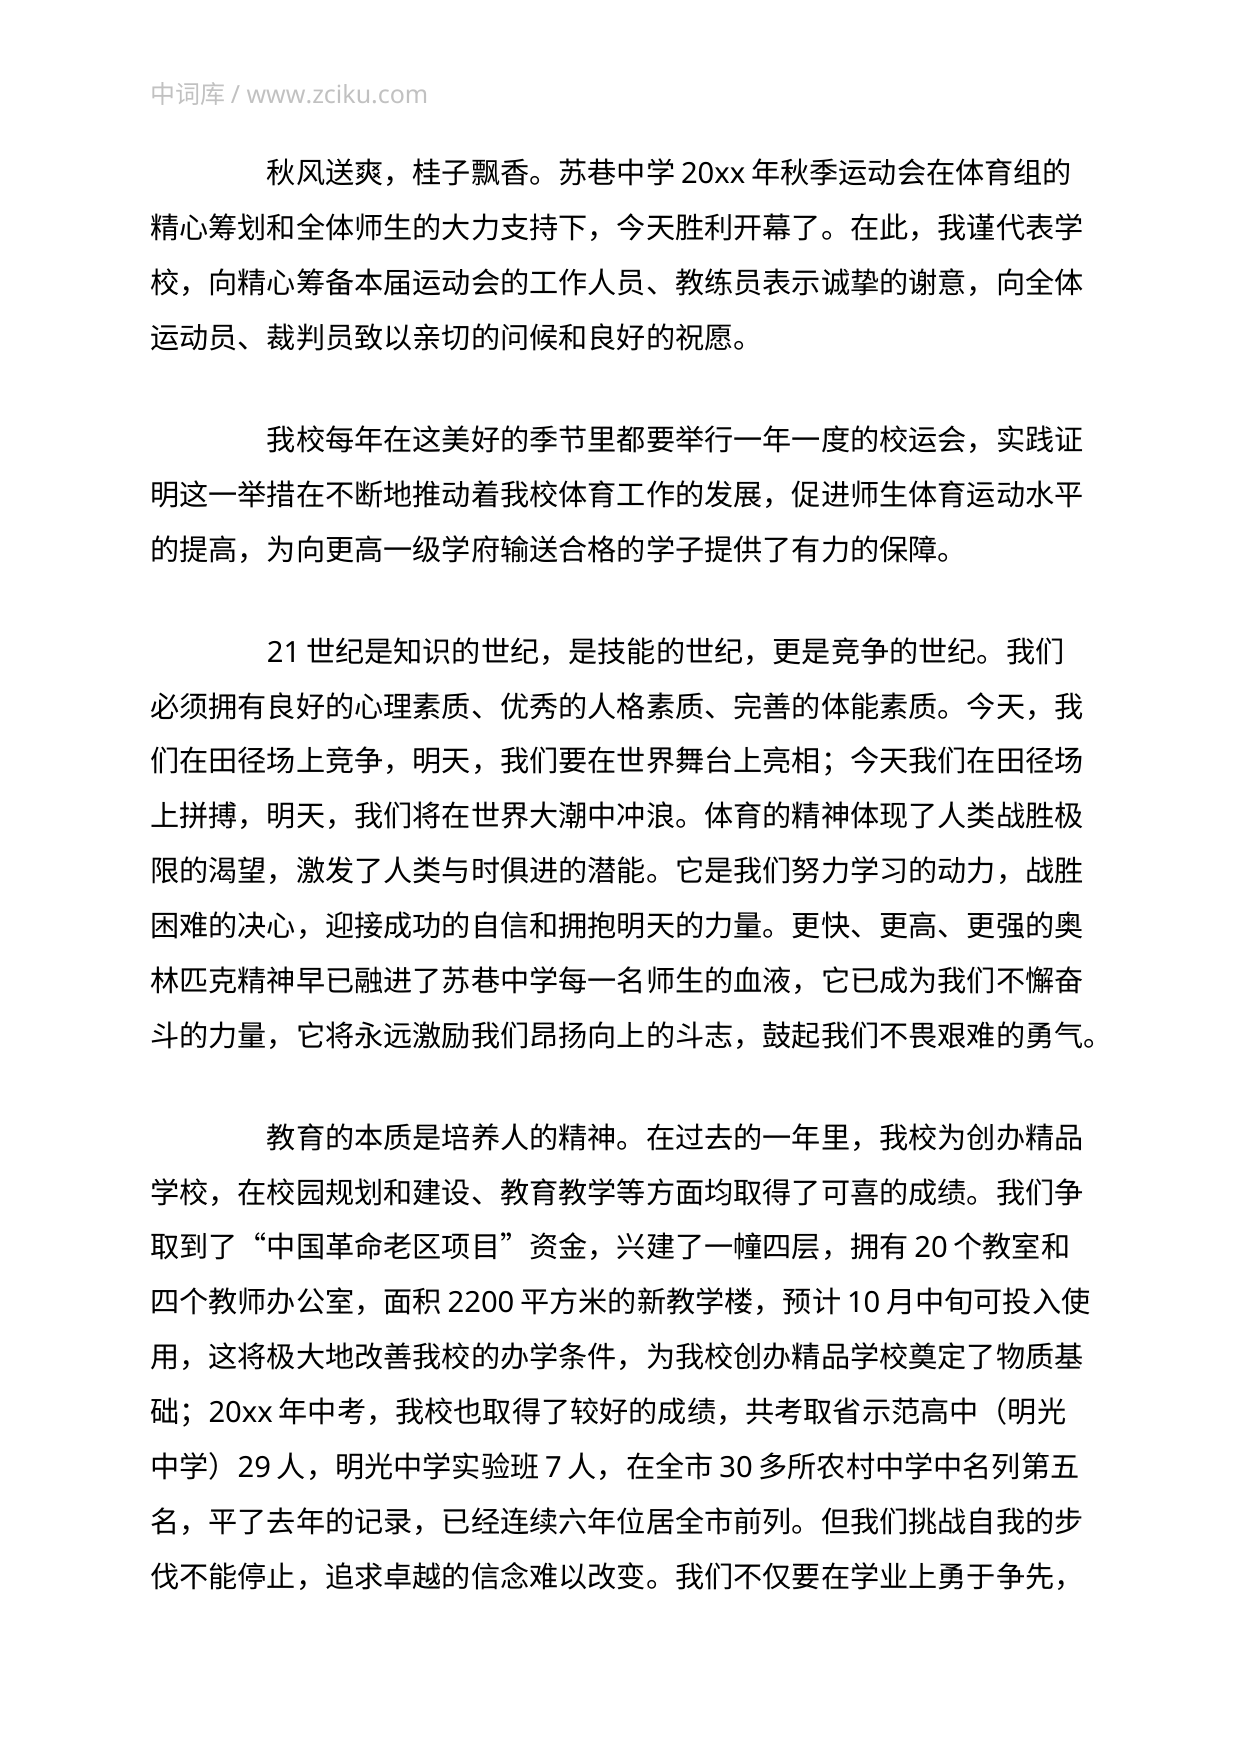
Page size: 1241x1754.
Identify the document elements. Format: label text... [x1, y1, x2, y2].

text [150, 1114, 1090, 1596]
text 秋风送爽，桂子飘香。苏巷中学20xx年秋季运动会在体育组的精心筹划和全体师生的大力支持下，今天胜利开幕了。在此，我谨代表学校，向精心筹备本届运动会的工作人员、教练员表示诚挚的谢意，向全体运动员、裁判员致以亲切的问候和良好的祝愿。 [150, 150, 1090, 357]
text 我校每年在这美好的季节里都要举行一年一度的校运会，实践证明这一举措在不断地推动着我校体育工作的发展，促进师生体育运动水平的提高，为向更高一级学府输送合格的学子提供了有力的保障。 [150, 417, 1090, 569]
text 21世纪是知识的世纪，是技能的世纪，更是竞争的世纪。我们必须拥有良好的心理素质、优秀的人格素质、完善的体能素质。今天，我们在田径场上竞争，明天，我们要在世界舞台上亮相；今天我们在田径场上拼搏，明天，我们将在世界大潮中冲浪。体育的精神体现了人类战胜极限的渴望，激发了人类与时俱进的潜能。它是我们努力学习的动力，战胜困难的决心，迎接成功的自信和拥抱明天的力量。更快、更高、更强的奥林匹克精神早已融进了苏巷中学每一名师生的血液，它已成为我们不懈奋斗的力量，它将永远激励我们昂扬向上的斗志，鼓起我们不畏艰难的勇气。 [150, 628, 1090, 1055]
